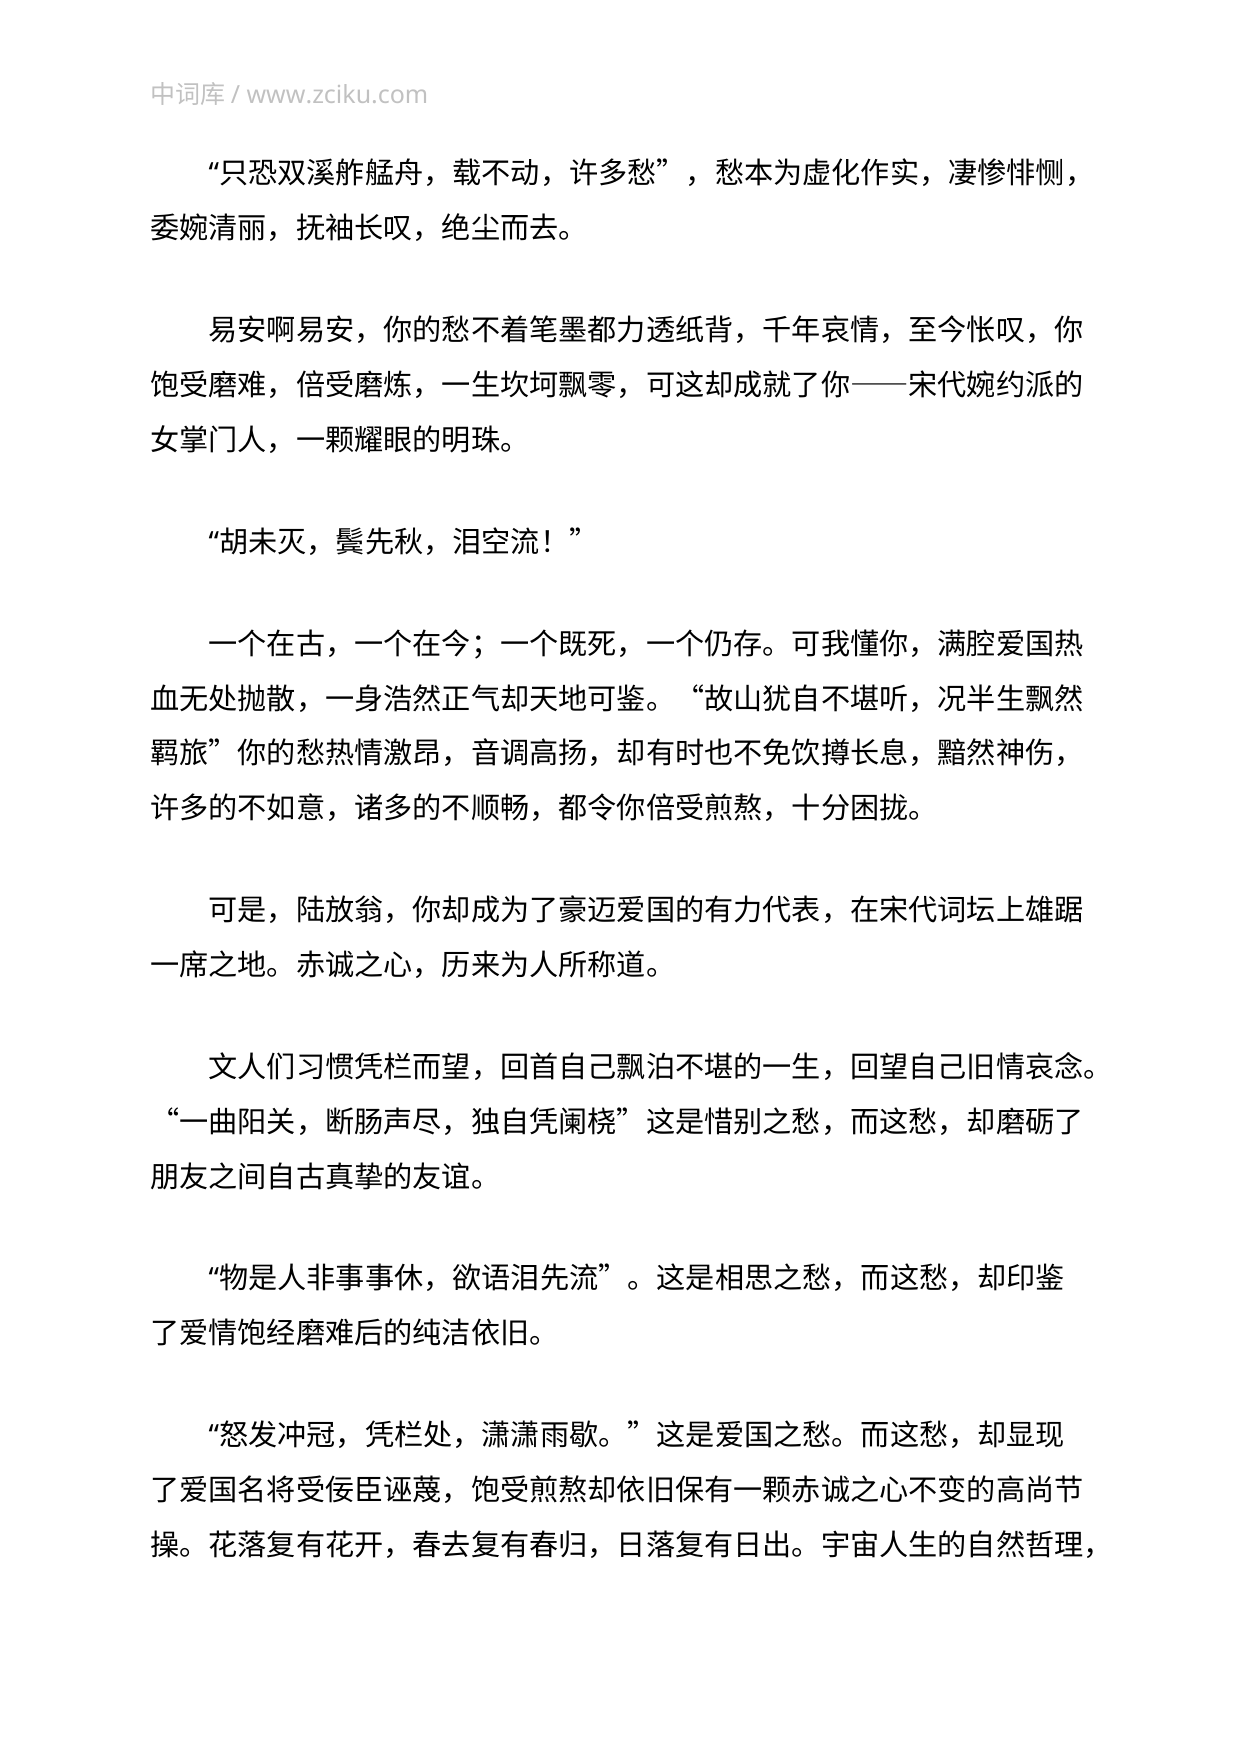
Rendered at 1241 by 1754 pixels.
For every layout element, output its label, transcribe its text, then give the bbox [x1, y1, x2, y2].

text “物是人非事事休，欲语泪先流”。这是相思之愁，而这愁，却印鉴了爱情饱经磨难后的纯洁依旧。 [150, 1255, 1090, 1352]
text 易安啊易安，你的愁不着笔墨都力透纸背，千年哀情，至今怅叹，你饱受磨难，倍受磨炼，一生坎坷飘零，可这却成就了你――宋代婉约派的女掌门人，一颗耀眼的明珠。 [150, 307, 1090, 459]
text “只恐双溪舴艋舟，载不动，许多愁”，愁本为虚化作实，凄惨悱恻，委婉清丽，抚袖长叹，绝尘而去。 [150, 150, 1090, 247]
text 可是，陆放翁，你却成为了豪迈爱国的有力代表，在宋代词坛上雄踞一席之地。赤诚之心，历来为人所称道。 [150, 887, 1090, 984]
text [150, 1412, 1090, 1564]
text “胡未灭，鬓先秋，泪空流！” [150, 518, 1090, 561]
text 文人们习惯凭栏而望，回首自己飘泊不堪的一生，回望自己旧情哀念。“一曲阳关，断肠声尽，独自凭阑桡”这是惜别之愁，而这愁，却磨砺了朋友之间自古真挚的友谊。 [150, 1043, 1090, 1196]
text 一个在古，一个在今；一个既死，一个仍存。可我懂你，满腔爱国热血无处抛散，一身浩然正气却天地可鉴。“故山犹自不堪听，况半生飘然羁旅”你的愁热情激昂，音调高扬，却有时也不免饮撙长息，黯然神伤，许多的不如意，诸多的不顺畅，都令你倍受煎熬，十分困拢。 [150, 620, 1090, 827]
